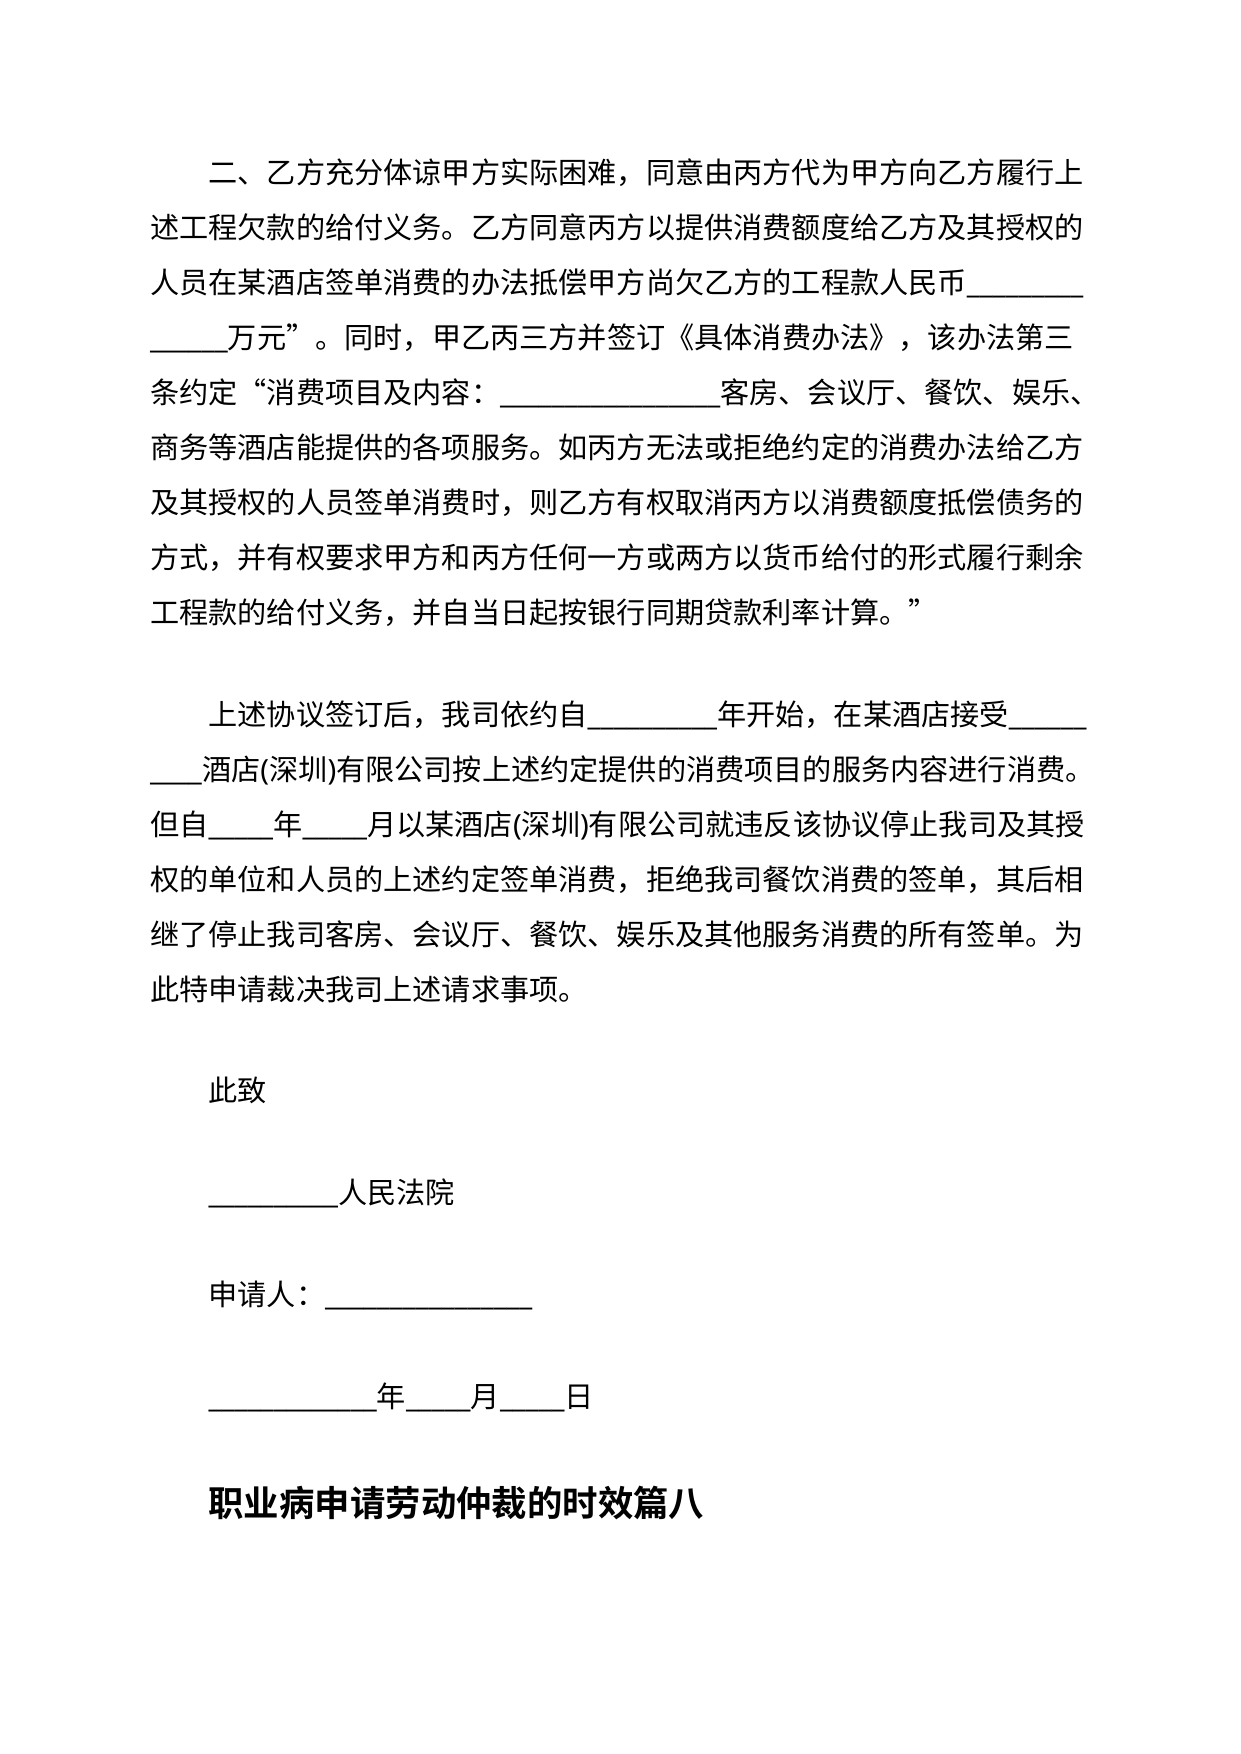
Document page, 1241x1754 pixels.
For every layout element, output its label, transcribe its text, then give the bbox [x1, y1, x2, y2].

text 上述协议签订后，我司依约自__________年开始，在某酒店接受__________酒店(深圳)有限公司按上述约定提供的消费项目的服务内容进行消费。但自_____年_____月以某酒店(深圳)有限公司就违反该协议停止我司及其授权的单位和人员的上述约定签单消费，拒绝我司餐饮消费的签单，其后相继了停止我司客房、会议厅、餐饮、娱乐及其他服务消费的所有签单。为此特申请裁决我司上述请求事项。 [150, 691, 1090, 1008]
text 职业病申请劳动仲裁的时效篇八 [150, 1476, 1090, 1527]
text 此致 [150, 1068, 1090, 1110]
text 二、乙方充分体谅甲方实际困难，同意由丙方代为甲方向乙方履行上述工程欠款的给付义务。乙方同意丙方以提供消费额度给乙方及其授权的人员在某酒店签单消费的办法抵偿甲方尚欠乙方的工程款人民币_______________万元”。同时，甲乙丙三方并签订《具体消费办法》，该办法第三条约定“消费项目及内容：_________________客房、会议厅、餐饮、娱乐、商务等酒店能提供的各项服务。如丙方无法或拒绝约定的消费办法给乙方及其授权的人员签单消费时，则乙方有权取消丙方以消费额度抵偿债务的方式，并有权要求甲方和丙方任何一方或两方以货币给付的形式履行剩余工程款的给付义务，并自当日起按银行同期贷款利率计算。” [150, 150, 1090, 632]
text 申请人：________________ [150, 1272, 1090, 1314]
text _____________年_____月_____日 [150, 1373, 1090, 1416]
text __________人民法院 [150, 1169, 1090, 1212]
